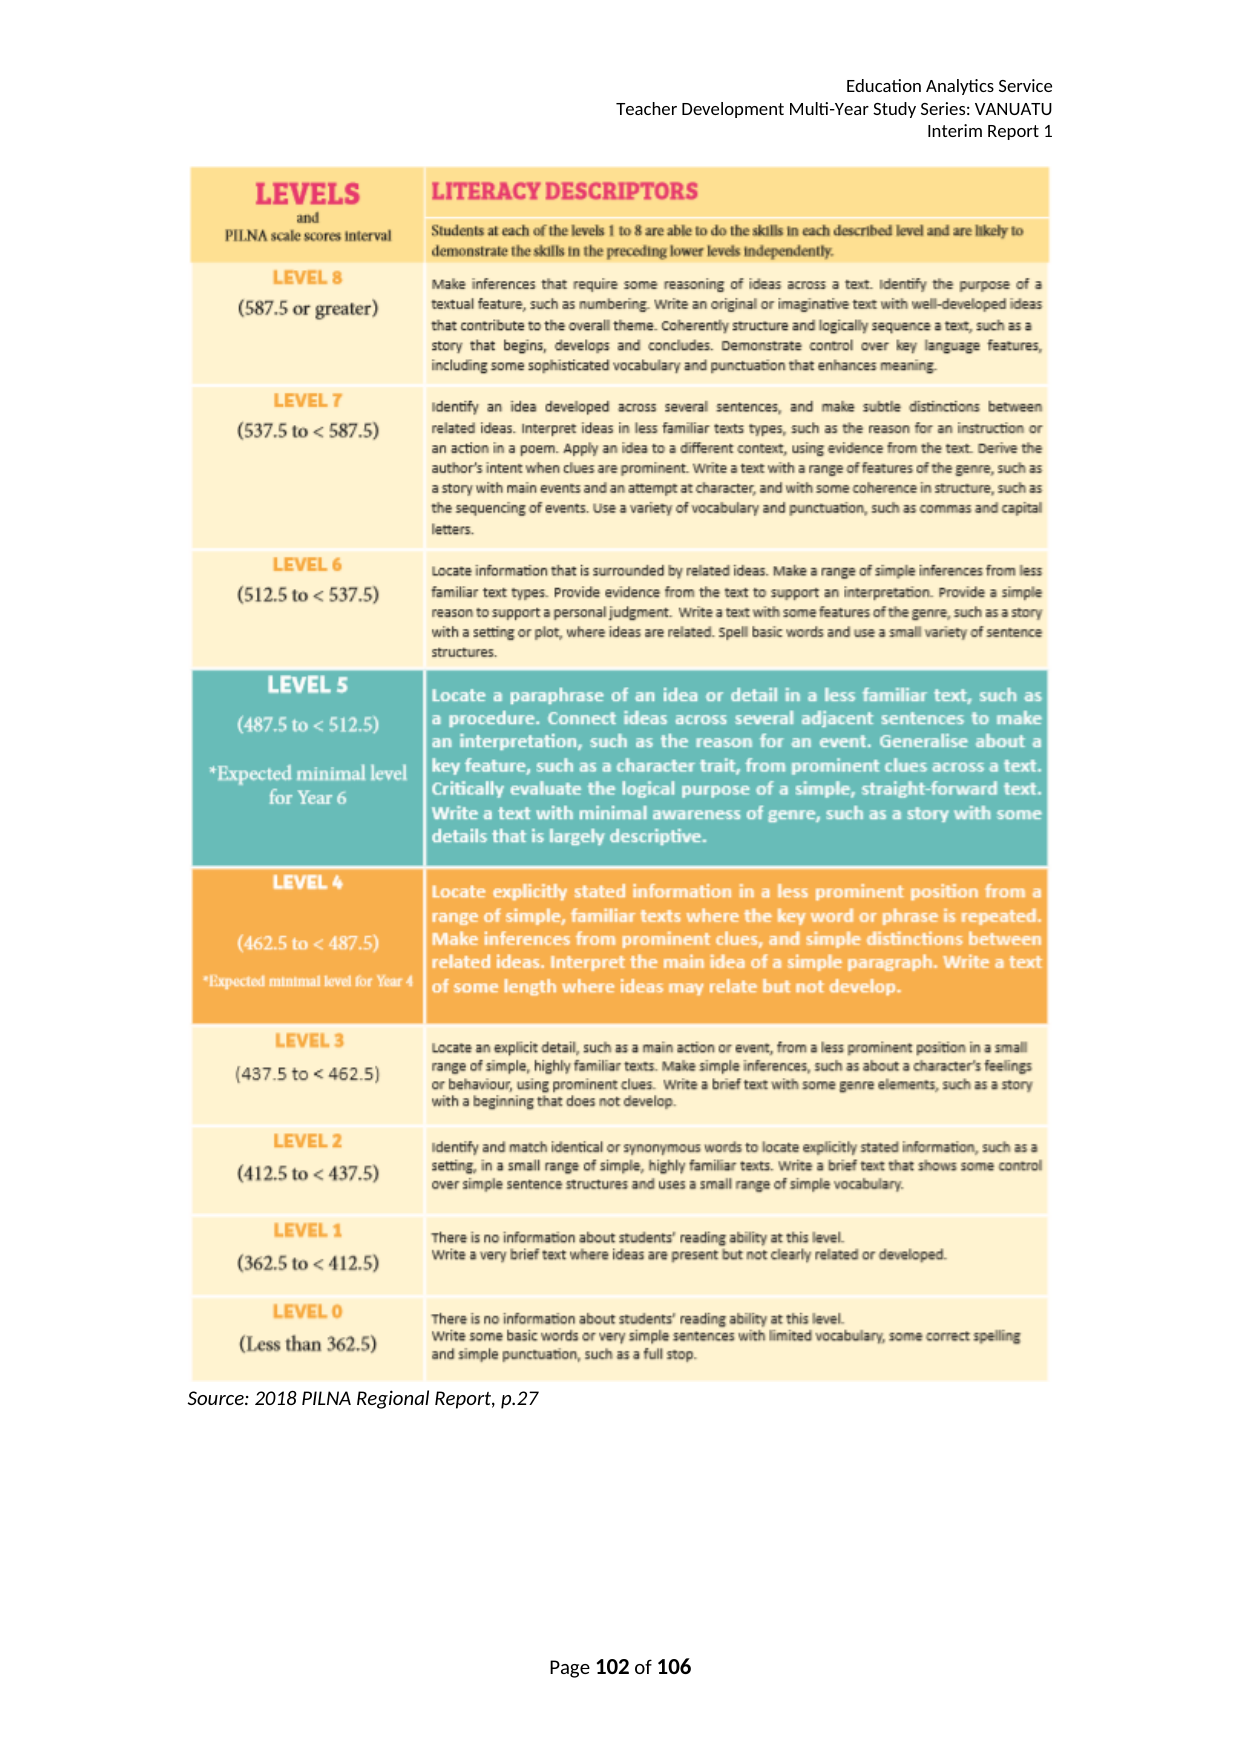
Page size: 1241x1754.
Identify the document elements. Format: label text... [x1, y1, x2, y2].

text Source: 2018 PILNA Regional Report, p.27 [187, 1386, 1053, 1411]
picture [187, 165, 1053, 1382]
